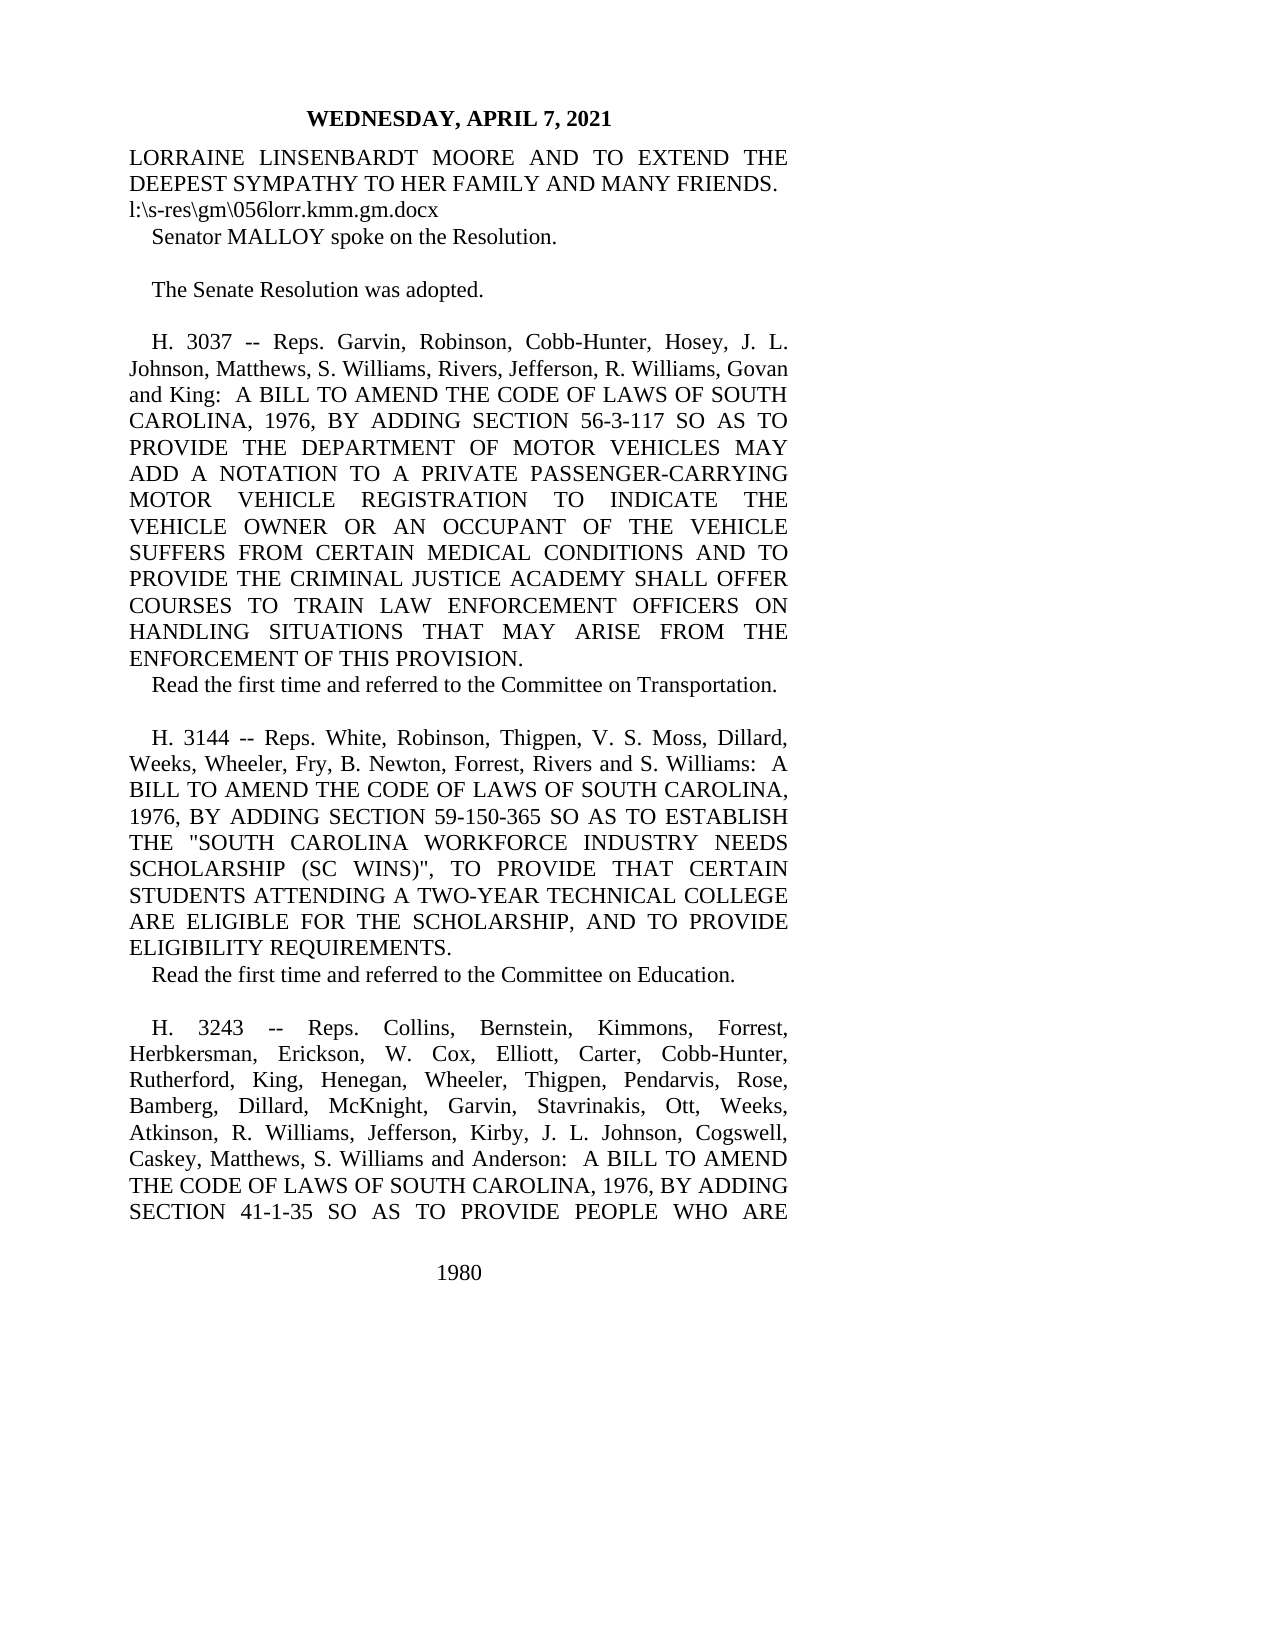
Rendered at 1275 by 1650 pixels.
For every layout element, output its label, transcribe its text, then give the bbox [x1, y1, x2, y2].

text H. 3144 -- Reps. White, Robinson, Thigpen, V. S. Moss, Dillard, Weeks, Wheeler, Fry, B. Newton, Forrest, Rivers and S. Williams: A BILL TO AMEND THE CODE OF LAWS OF SOUTH CAROLINA, 1976, BY ADDING SECTION 59-150-365 SO AS TO ESTABLISH THE "SOUTH CAROLINA WORKFORCE INDUSTRY NEEDS SCHOLARSHIP (SC WINS)", TO PROVIDE THAT CERTAIN STUDENTS ATTENDING A TWO-YEAR TECHNICAL COLLEGE ARE ELIGIBLE FOR THE SCHOLARSHIP, AND TO PROVIDE ELIGIBILITY REQUIREMENTS. [129, 724, 789, 961]
text l:\s-res\gm\056lorr.kmm.gm.docx [129, 197, 789, 223]
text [129, 1013, 789, 1224]
text H. 3037 -- Reps. Garvin, Robinson, Cobb-Hunter, Hosey, J. L. Johnson, Matthews, S. Williams, Rivers, Jefferson, R. Williams, Govan and King: A BILL TO AMEND THE CODE OF LAWS OF SOUTH CAROLINA, 1976, BY ADDING SECTION 56-3-117 SO AS TO PROVIDE THE DEPARTMENT OF MOTOR VEHICLES MAY ADD A NOTATION TO A PRIVATE PASSENGER-CARRYING MOTOR VEHICLE REGISTRATION TO INDICATE THE VEHICLE OWNER OR AN OCCUPANT OF THE VEHICLE SUFFERS FROM CERTAIN MEDICAL CONDITIONS AND TO PROVIDE THE CRIMINAL JUSTICE ACADEMY SHALL OFFER COURSES TO TRAIN LAW ENFORCEMENT OFFICERS ON HANDLING SITUATIONS THAT MAY ARISE FROM THE ENFORCEMENT OF THIS PROVISION. [129, 328, 789, 671]
text Read the first time and referred to the Committee on Transportation. [129, 671, 789, 697]
text Read the first time and referred to the Committee on Education. [129, 961, 789, 987]
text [129, 144, 789, 197]
text The Senate Resolution was adopted. [129, 276, 789, 302]
text Senator MALLOY spoke on the Resolution. [129, 223, 789, 249]
